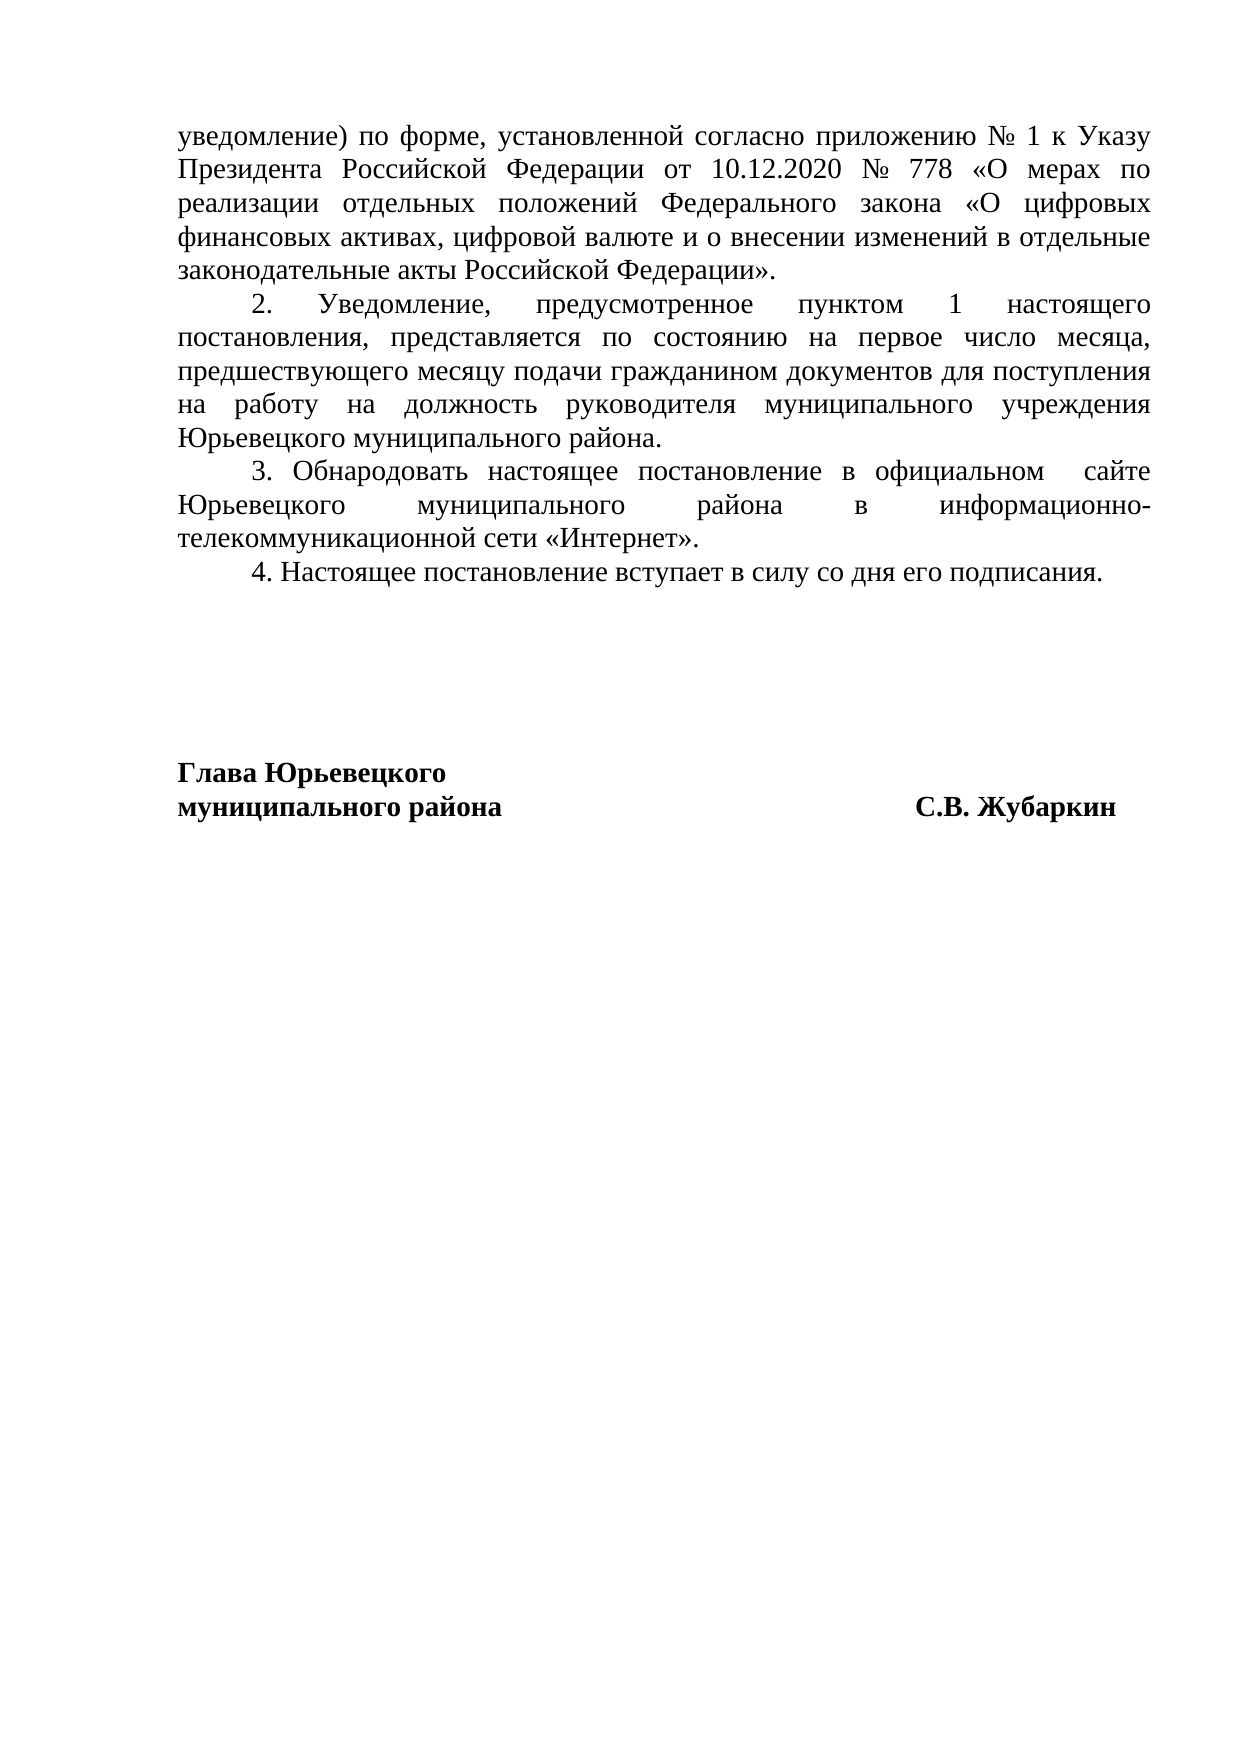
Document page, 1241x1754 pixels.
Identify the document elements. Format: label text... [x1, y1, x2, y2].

text 3. Обнародовать настоящее постановление в официальном сайте Юрьевецкого муниципального района в информационно-телекоммуникационной сети «Интернет». [177, 453, 1152, 554]
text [177, 118, 1152, 286]
text муниципального района С.В. Жубаркин [177, 789, 1152, 822]
text 4. Настоящее постановление вступает в силу со дня его подписания. [177, 554, 1152, 588]
text Глава Юрьевецкого [177, 755, 1152, 789]
text 2. Уведомление, предусмотренное пунктом 1 настоящего постановления, представляется по состоянию на первое число месяца, предшествующего месяцу подачи гражданином документов для поступления на работу на должность руководителя муниципального учреждения Юрьевецкого муниципального района. [177, 286, 1152, 453]
